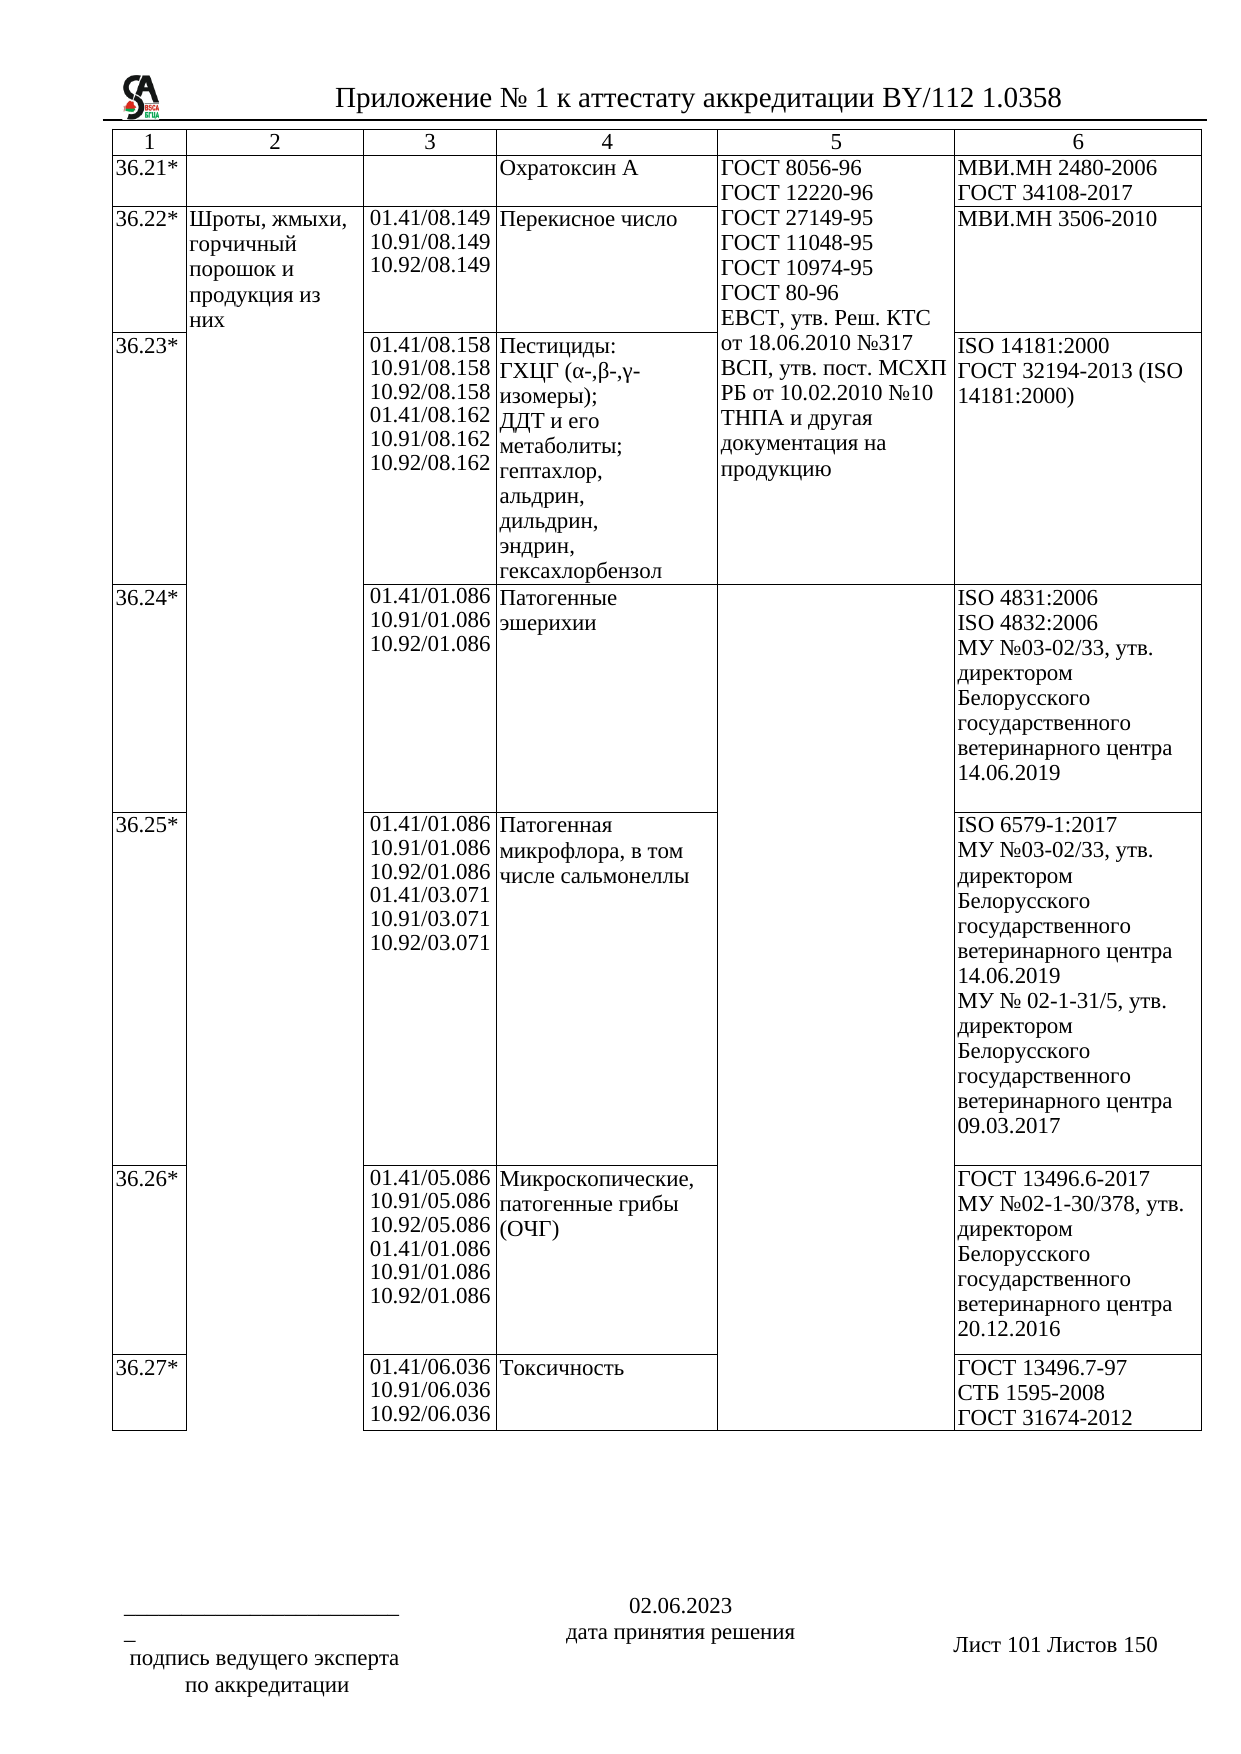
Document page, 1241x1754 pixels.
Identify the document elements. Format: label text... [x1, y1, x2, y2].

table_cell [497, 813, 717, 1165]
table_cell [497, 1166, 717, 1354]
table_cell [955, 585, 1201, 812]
table_header 5 [718, 130, 954, 154]
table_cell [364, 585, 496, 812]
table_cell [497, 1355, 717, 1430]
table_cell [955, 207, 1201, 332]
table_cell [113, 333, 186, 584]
table_header 6 [955, 130, 1201, 154]
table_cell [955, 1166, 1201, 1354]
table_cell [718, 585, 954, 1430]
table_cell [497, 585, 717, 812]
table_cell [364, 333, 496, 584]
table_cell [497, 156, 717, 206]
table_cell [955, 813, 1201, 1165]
table_header 4 [497, 130, 717, 154]
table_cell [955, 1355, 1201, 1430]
picture [122, 73, 160, 120]
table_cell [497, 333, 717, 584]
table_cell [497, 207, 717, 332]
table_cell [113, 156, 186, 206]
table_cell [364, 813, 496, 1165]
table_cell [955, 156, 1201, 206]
table_header 2 [187, 130, 363, 154]
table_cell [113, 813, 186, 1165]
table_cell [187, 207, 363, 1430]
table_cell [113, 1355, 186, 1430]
table_header 1 [113, 130, 186, 154]
table_header 3 [364, 130, 496, 154]
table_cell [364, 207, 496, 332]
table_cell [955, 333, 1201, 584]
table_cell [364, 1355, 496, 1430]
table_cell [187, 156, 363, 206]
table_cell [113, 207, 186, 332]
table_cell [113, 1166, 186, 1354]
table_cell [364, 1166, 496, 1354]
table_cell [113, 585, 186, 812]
